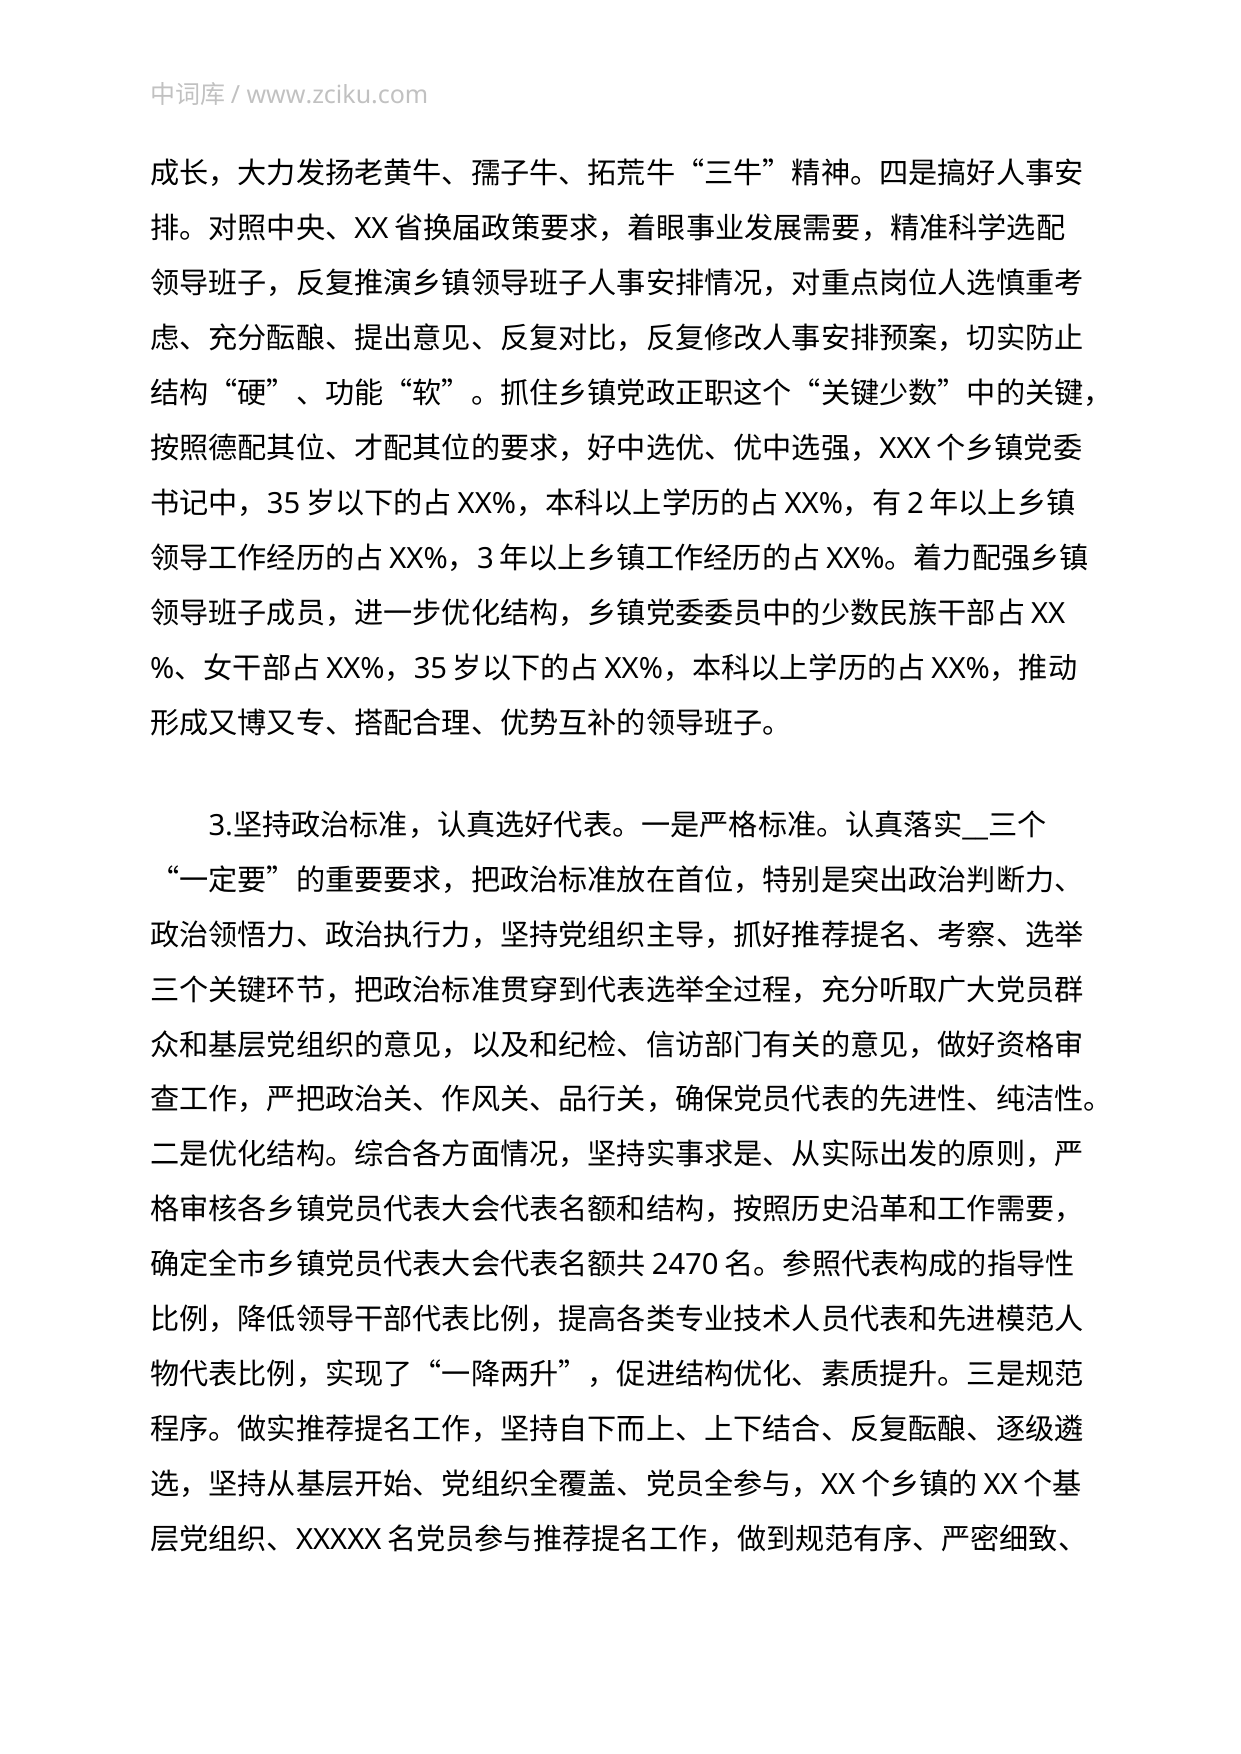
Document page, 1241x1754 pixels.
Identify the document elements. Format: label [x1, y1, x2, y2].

text [150, 801, 1090, 1558]
text [150, 150, 1090, 742]
